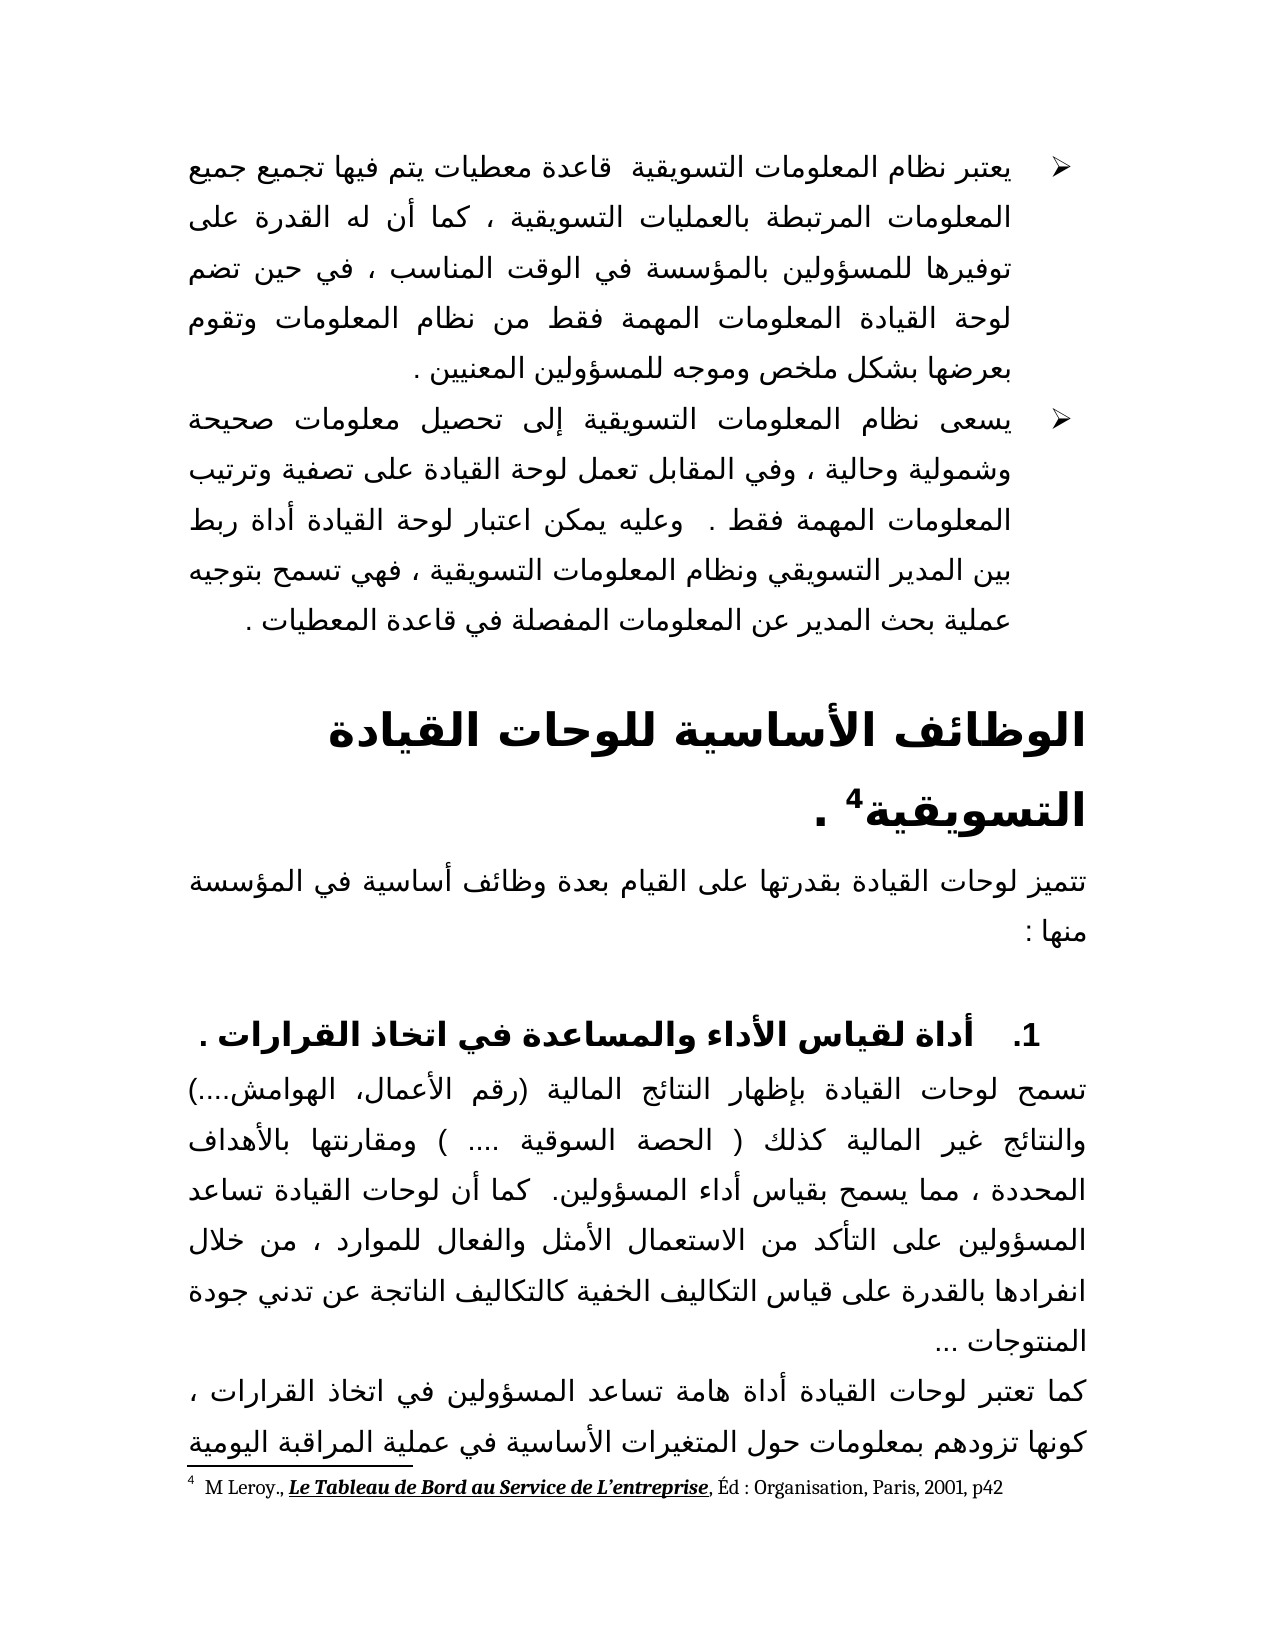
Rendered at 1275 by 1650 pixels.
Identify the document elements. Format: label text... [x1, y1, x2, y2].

list يعتبر نظام المعلومات التسويقية قاعدة معطيات يتم فيها تجميع جميع المعلومات المرتبطة بالعمليات التسويقية ، كما أن له القدرة على توفيرها للمسؤولين بالمؤسسة في الوقت المناسب ، في حين تضم لوحة القيادة المعلومات المهمة فقط من نظام المعلومات وتقوم بعرضها بشكل ملخص وموجه للمسؤولين المعنيين . [187, 150, 1050, 385]
text تسمح لوحات القيادة بإظهار النتائج المالية (رقم الأعمال، الهوامش....) والنتائج غير المالية كذلك ( الحصة السوقية .... ) ومقارنتها بالأهداف المحددة ، مما يسمح بقياس أداء المسؤولين. كما أن لوحات القيادة تساعد المسؤولين على التأكد من الاستعمال الأمثل والفعال للموارد ، من خلال انفرادها بالقدرة على قياس التكاليف الخفية كالتكاليف الناتجة عن تدني جودة المنتوجات ... [187, 1072, 1087, 1357]
list أداة لقياس الأداء والمساعدة في اتخاذ القرارات . [187, 1015, 1012, 1053]
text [187, 1374, 1087, 1458]
text الوظائف الأساسية للوحات القيادة التسويقية . [187, 704, 1087, 837]
text تتميز لوحات القيادة بقدرتها على القيام بعدة وظائف أساسية في المؤسسة منها : [187, 864, 1087, 948]
list يسعى نظام المعلومات التسويقية إلى تحصيل معلومات صحيحة وشمولية وحالية ، وفي المقابل تعمل لوحة القيادة على تصفية وترتيب المعلومات المهمة فقط . وعليه يمكن اعتبار لوحة القيادة أداة ربط بين المدير التسويقي ونظام المعلومات التسويقية ، فهي تسمح بتوجيه عملية بحث المدير عن المعلومات المفصلة في قاعدة المعطيات . [187, 402, 1050, 637]
